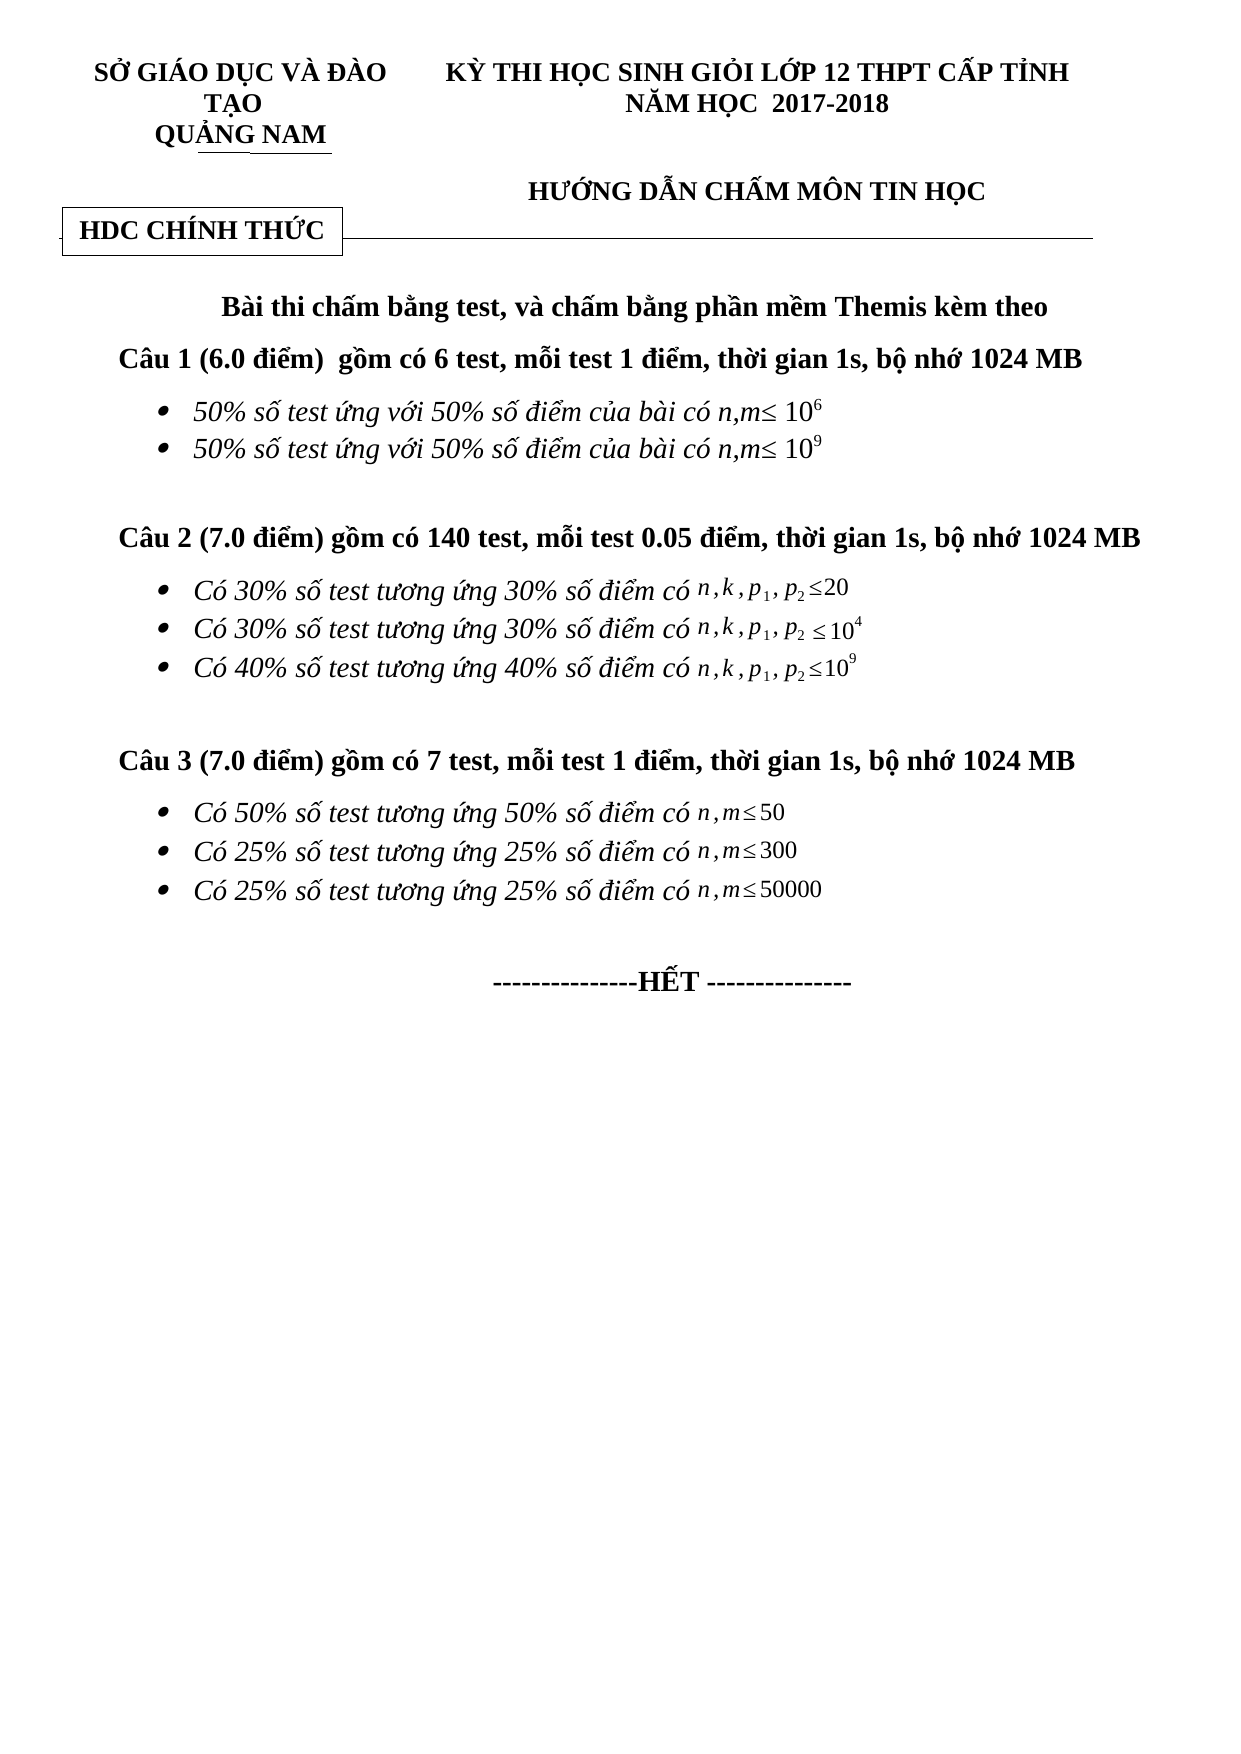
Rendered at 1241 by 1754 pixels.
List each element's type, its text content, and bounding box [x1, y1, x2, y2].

list Có 30% số test tương ứng 30% số điểm có [156, 573, 1152, 606]
list Có 25% số test tương ứng 25% số điểm có [156, 873, 1152, 906]
table_header KỲ THI HỌC SINH GIỎI LỚP 12 THPT CẤP TỈNH NĂM HỌC 2017-2018 [422, 56, 1092, 175]
list 50% số test ứng với 50% số điểm của bài có n,m≤ 106 [156, 394, 1152, 428]
text Câu 3 (7.0 điểm) gồm có 7 test, mỗi test 1 điểm, thời gian 1s, bộ nhớ 1024 MB [118, 743, 1152, 776]
list Có 50% số test tương ứng 50% số điểm có [156, 795, 1152, 829]
list ---------------HẾT --------------- [193, 964, 1152, 998]
text Câu 2 (7.0 điểm) gồm có 140 test, mỗi test 0.05 điểm, thời gian 1s, bộ nhớ 1024 MB [118, 520, 1152, 553]
list Có 30% số test tương ứng 30% số điểm có [156, 611, 1152, 645]
text Bài thi chấm bằng test, và chấm bằng phần mềm Themis kèm theo [118, 289, 1152, 322]
list 50% số test ứng với 50% số điểm của bài có n,m≤ 109 [156, 431, 1152, 464]
table_cell [59, 175, 422, 238]
list Có 25% số test tương ứng 25% số điểm có [156, 834, 1152, 868]
table_cell HƯỚNG DẪN CHẤM MÔN TIN HỌC [422, 175, 1092, 238]
text Câu 1 (6.0 điểm) gồm có 6 test, mỗi test 1 điểm, thời gian 1s, bộ nhớ 1024 MB [118, 342, 1152, 375]
list Có 40% số test tương ứng 40% số điểm có [156, 650, 1152, 685]
table_header SỞ GIÁO DỤC VÀ ĐÀO TẠO QUẢNG NAM [59, 56, 422, 175]
